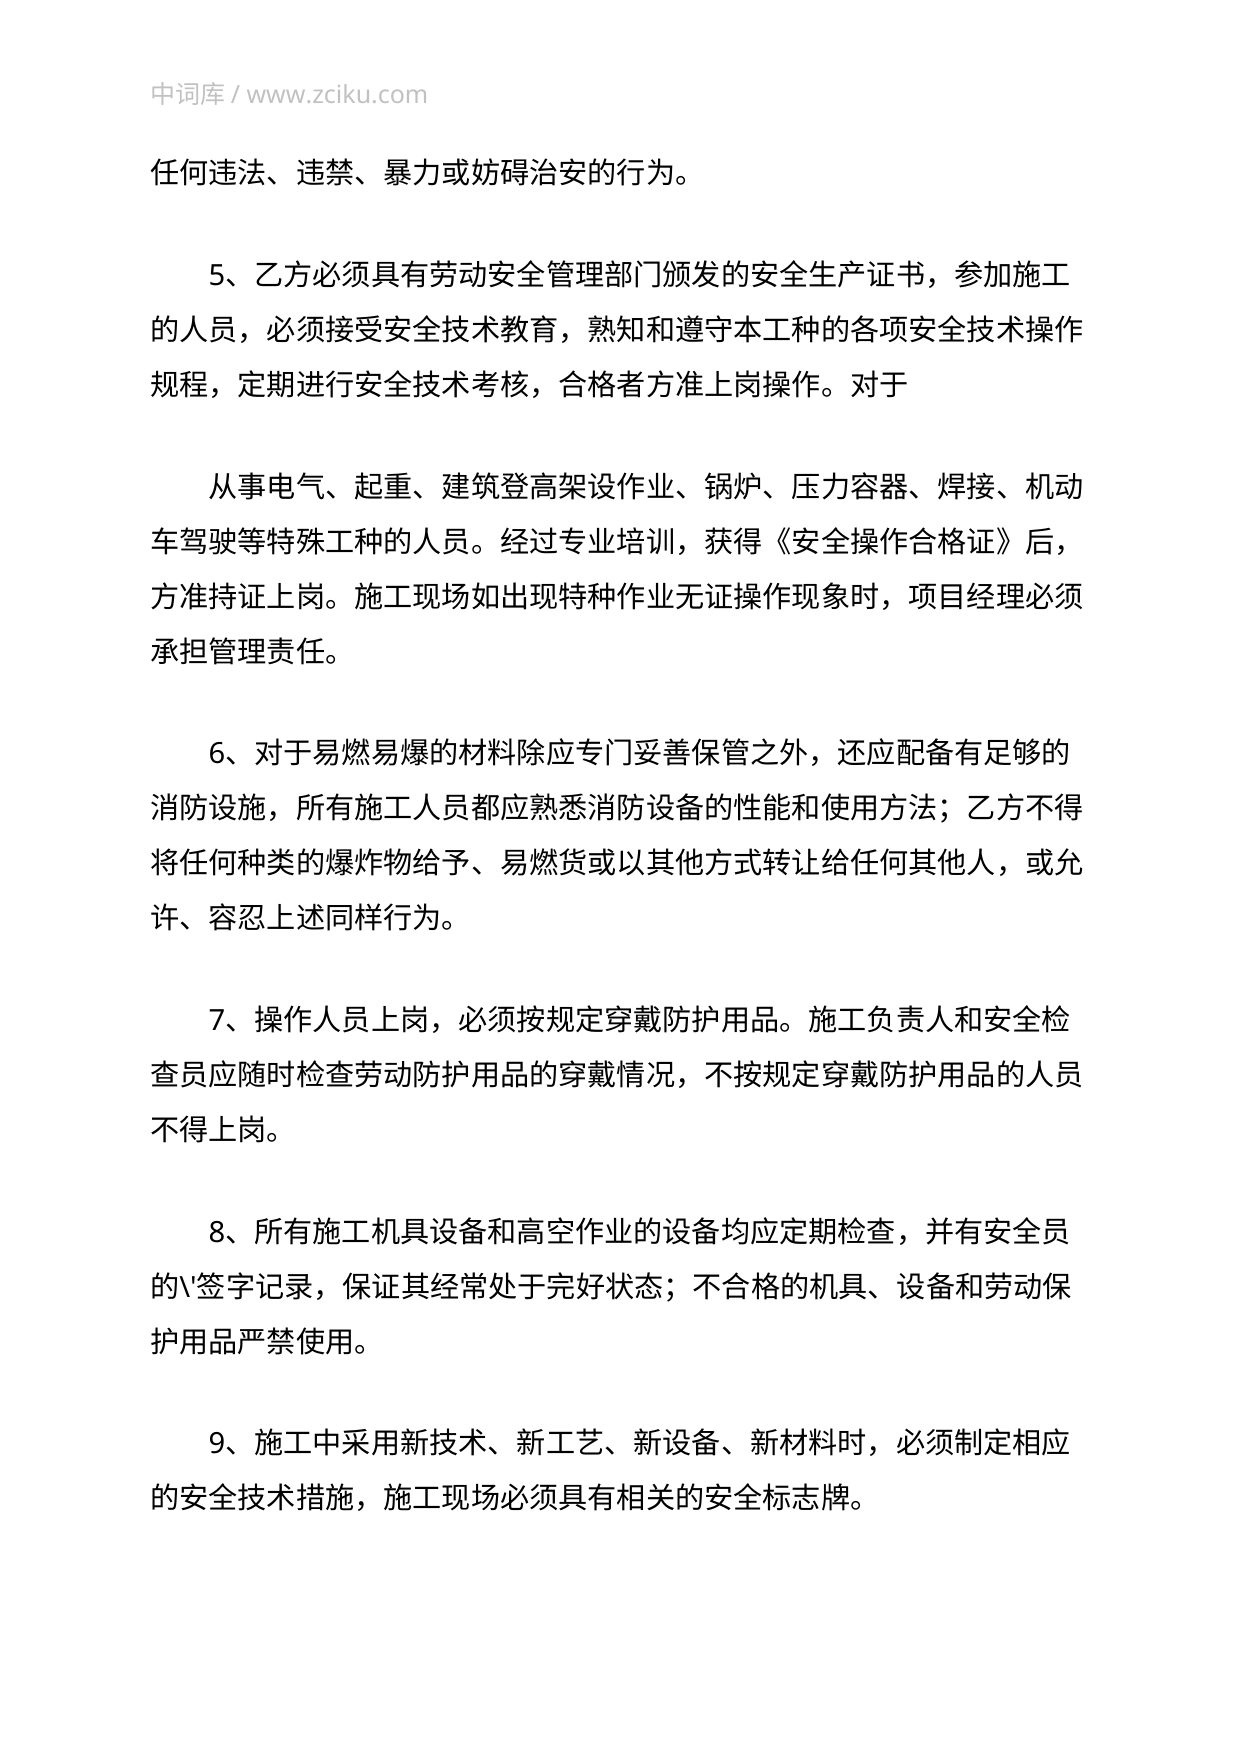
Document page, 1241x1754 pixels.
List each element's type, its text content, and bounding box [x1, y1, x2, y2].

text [150, 150, 1090, 192]
text 9、施工中采用新技术、新工艺、新设备、新材料时，必须制定相应的安全技术措施，施工现场必须具有相关的安全标志牌。 [150, 1420, 1090, 1517]
text 从事电气、起重、建筑登高架设作业、锅炉、压力容器、焊接、机动车驾驶等特殊工种的人员。经过专业培训，获得《安全操作合格证》后，方准持证上岗。施工现场如出现特种作业无证操作现象时，项目经理必须承担管理责任。 [150, 463, 1090, 670]
text 5、乙方必须具有劳动安全管理部门颁发的安全生产证书，参加施工的人员，必须接受安全技术教育，熟知和遵守本工种的各项安全技术操作规程，定期进行安全技术考核，合格者方准上岗操作。对于 [150, 252, 1090, 404]
text 6、对于易燃易爆的材料除应专门妥善保管之外，还应配备有足够的消防设施，所有施工人员都应熟悉消防设备的性能和使用方法；乙方不得将任何种类的爆炸物给予、易燃货或以其他方式转让给任何其他人，或允许、容忍上述同样行为。 [150, 730, 1090, 937]
text 8、所有施工机具设备和高空作业的设备均应定期检查，并有安全员的\'签字记录，保证其经常处于完好状态；不合格的机具、设备和劳动保护用品严禁使用。 [150, 1208, 1090, 1360]
text 7、操作人员上岗，必须按规定穿戴防护用品。施工负责人和安全检查员应随时检查劳动防护用品的穿戴情况，不按规定穿戴防护用品的人员不得上岗。 [150, 996, 1090, 1149]
